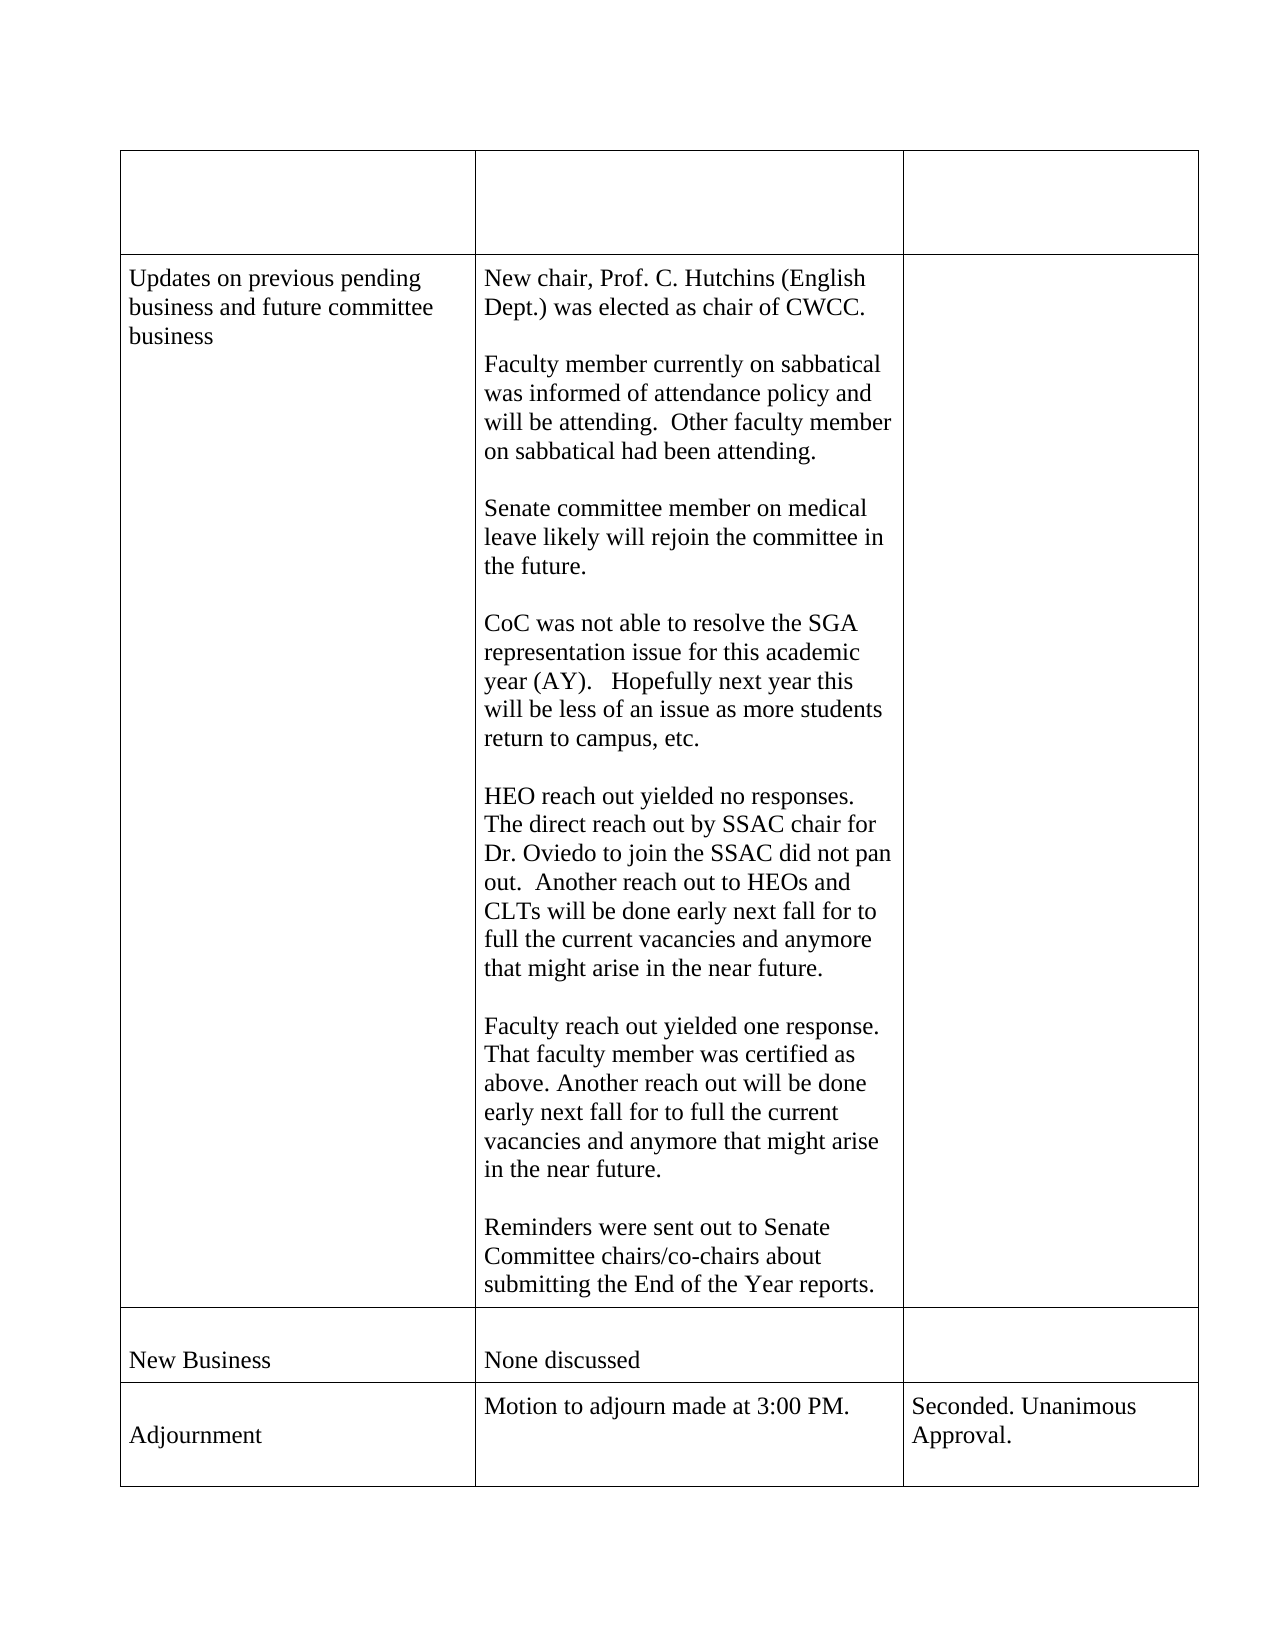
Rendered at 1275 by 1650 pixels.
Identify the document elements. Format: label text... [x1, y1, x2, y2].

table_cell New chair, Prof. C. Hutchins (English Dept.) was elected as chair of CWCC. Faculty member currently on sabbatical was informed of attendance policy and will be attending. Other faculty member on sabbatical had been attending. Senate committee member on medical leave likely will rejoin the committee in the future. CoC was not able to resolve the SGA representation issue for this academic year (AY). Hopefully next year this will be less of an issue as more students return to campus, etc. HEO reach out yielded no responses. The direct reach out by SSAC chair for Dr. Oviedo to join the SSAC did not pan out. Another reach out to HEOs and CLTs will be done early next fall for to full the current vacancies and anymore that might arise in the near future. Faculty reach out yielded one response. That faculty member was certified as above. Another reach out will be done early next fall for to full the current vacancies and anymore that might arise in the near future. Reminders were sent out to Senate Committee chairs/co-chairs about submitting the End of the Year reports. [476, 255, 903, 1307]
table_cell Seconded. Unanimous Approval. [904, 1383, 1198, 1486]
table_cell Motion to adjourn made at 3:00 PM. [476, 1383, 903, 1486]
table_cell [904, 255, 1198, 1307]
table_cell None discussed [476, 1308, 903, 1382]
table_cell [904, 1308, 1198, 1382]
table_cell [904, 151, 1198, 254]
table_cell Adjournment [121, 1383, 475, 1486]
table_cell Updates on previous pending business and future committee business [121, 255, 475, 1307]
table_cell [121, 151, 475, 254]
table_cell New Business [121, 1308, 475, 1382]
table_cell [476, 151, 903, 254]
